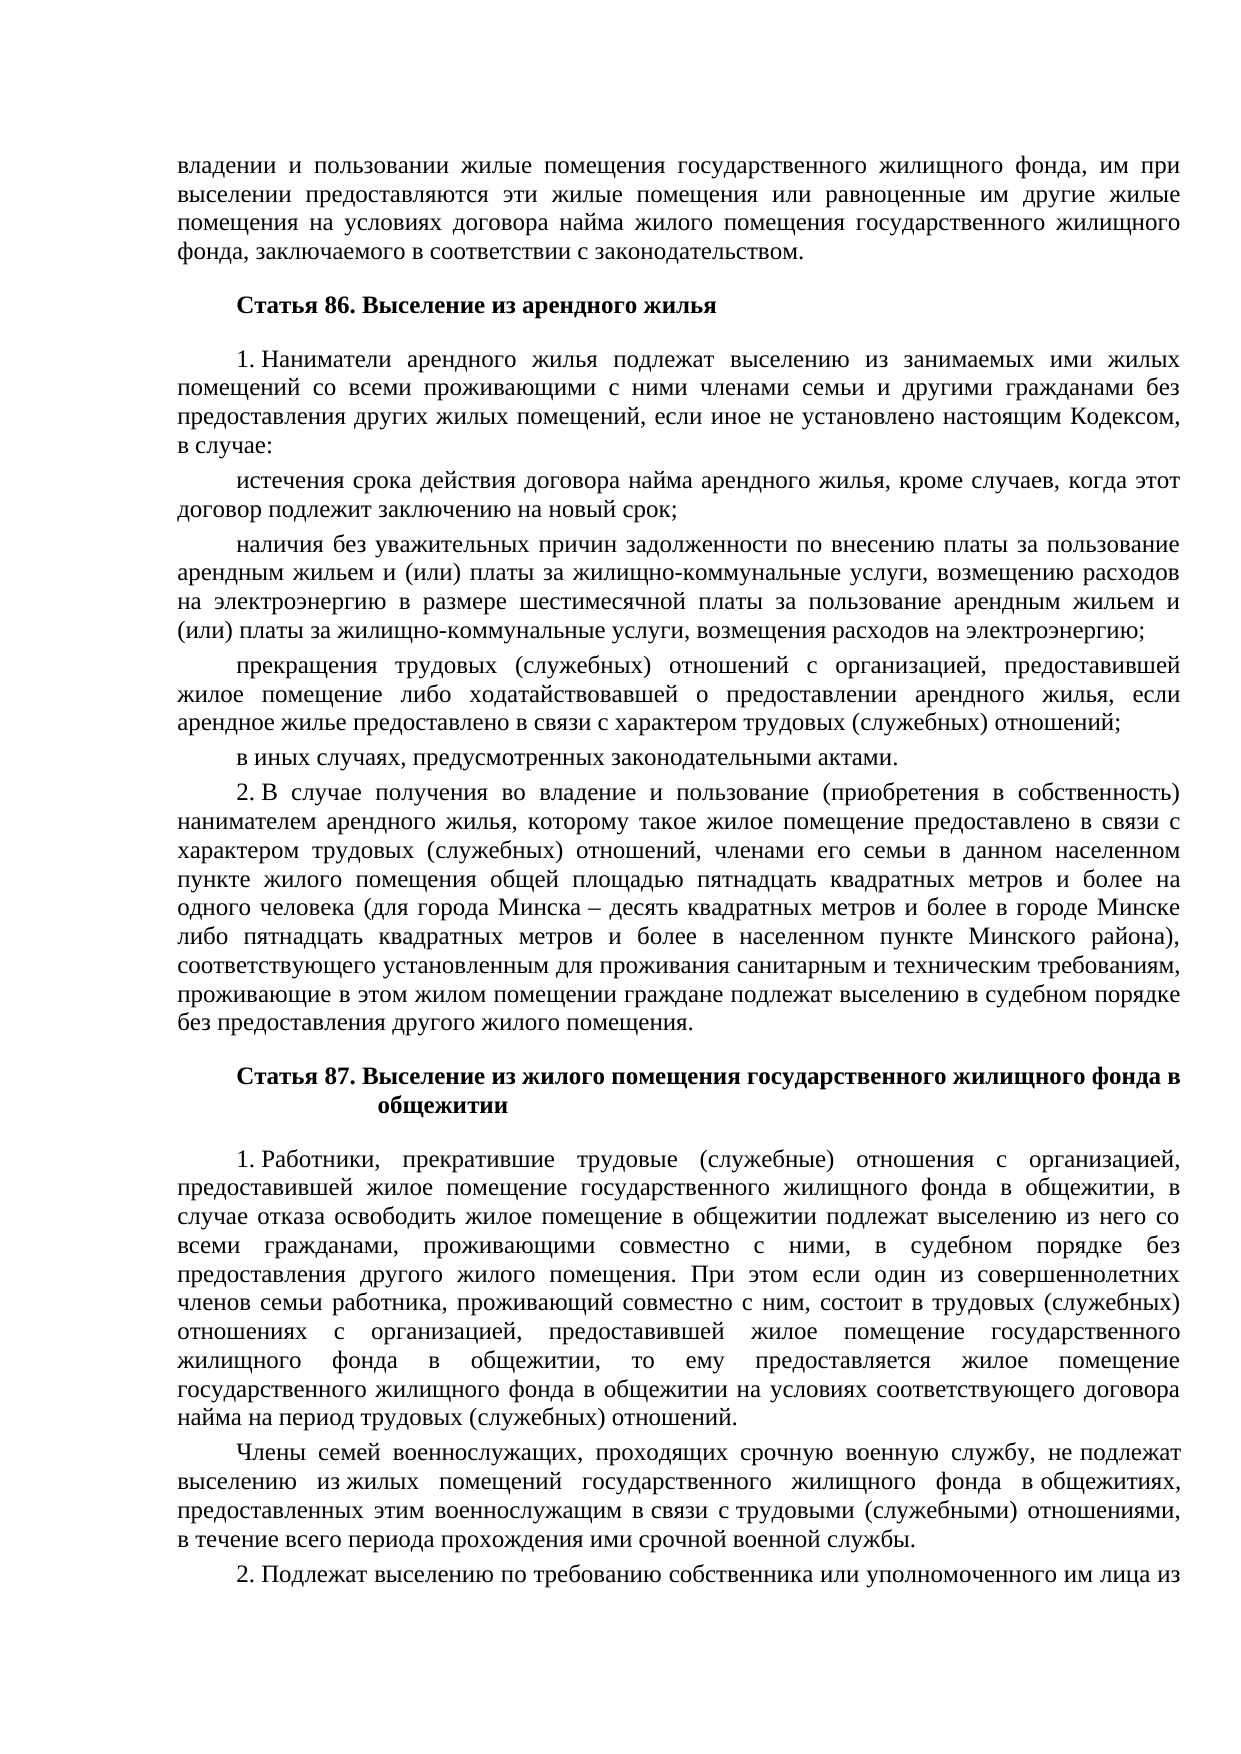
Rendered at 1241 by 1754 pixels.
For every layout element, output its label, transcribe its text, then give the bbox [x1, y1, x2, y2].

text 2. В случае получения во владение и пользование (приобретения в собственность) нанимателем арендного жилья, которому такое жилое помещение предоставлено в связи с характером трудовых (служебных) отношений, членами его семьи в данном населенном пункте жилого помещения общей площадью пятнадцать квадратных метров и более на одного человека (для города Минска – десять квадратных метров и более в городе Минске либо пятнадцать квадратных метров и более в населенном пункте Минского района), соответствующего установленным для проживания санитарным и техническим требованиям, проживающие в этом жилом помещении граждане подлежат выселению в судебном порядке без предоставления другого жилого помещения. [177, 777, 1181, 1036]
text в иных случаях, предусмотренных законодательными актами. [177, 742, 1181, 771]
text истечения срока действия договора найма арендного жилья, кроме случаев, когда этот договор подлежит заключению на новый срок; [177, 465, 1181, 522]
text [177, 150, 1181, 265]
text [177, 1559, 1181, 1587]
text Статья 86. Выселение из арендного жилья [236, 290, 1181, 319]
text 1. Наниматели арендного жилья подлежат выселению из занимаемых ими жилых помещений со всеми проживающими с ними членами семьи и другими гражданами без предоставления других жилых помещений, если иное не установлено настоящим Кодексом, в случае: [177, 344, 1181, 459]
text прекращения трудовых (служебных) отношений с организацией, предоставившей жилое помещение либо ходатайствовавшей о предоставлении арендного жилья, если арендное жилье предоставлено в связи с характером трудовых (служебных) отношений; [177, 650, 1181, 736]
text Члены семей военнослужащих, проходящих срочную военную службу, не подлежат выселению из жилых помещений государственного жилищного фонда в общежитиях, предоставленных этим военнослужащим в связи с трудовыми (служебными) отношениями, в течение всего периода прохождения ими срочной военной службы. [177, 1437, 1181, 1552]
text наличия без уважительных причин задолженности по внесению платы за пользование арендным жильем и (или) платы за жилищно-коммунальные услуги, возмещению расходов на электроэнергию в размере шестимесячной платы за пользование арендным жильем и (или) платы за жилищно-коммунальные услуги, возмещения расходов на электроэнергию; [177, 529, 1181, 644]
text 1. Работники, прекратившие трудовые (служебные) отношения с организацией, предоставившей жилое помещение государственного жилищного фонда в общежитии, в случае отказа освободить жилое помещение в общежитии подлежат выселению из него со всеми гражданами, проживающими совместно с ними, в судебном порядке без предоставления другого жилого помещения. При этом если один из совершеннолетних членов семьи работника, проживающий совместно с ним, состоит в трудовых (служебных) отношениях с организацией, предоставившей жилое помещение государственного жилищного фонда в общежитии, то ему предоставляется жилое помещение государственного жилищного фонда в общежитии на условиях соответствующего договора найма на период трудовых (служебных) отношений. [177, 1144, 1181, 1431]
text Статья 87. Выселение из жилого помещения государственного жилищного фонда в общежитии [236, 1061, 1181, 1119]
